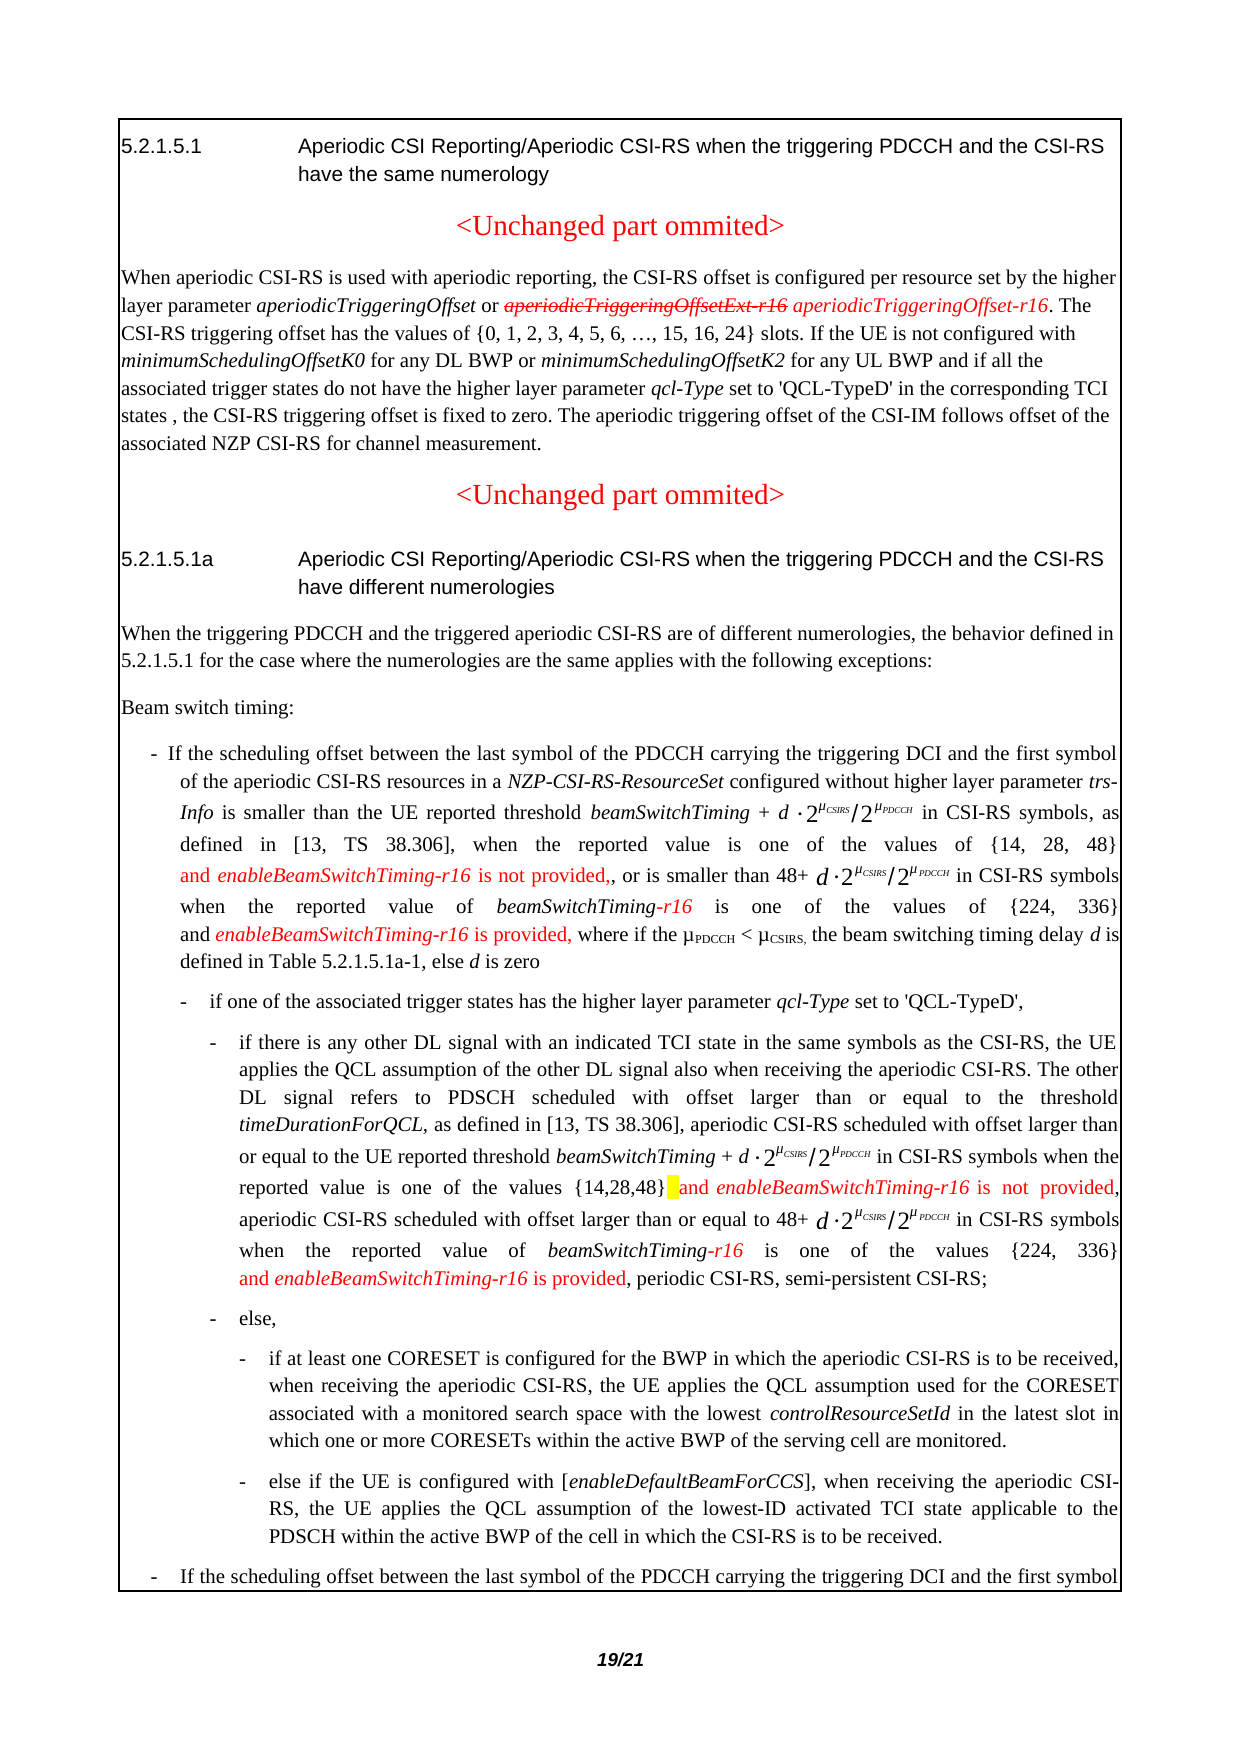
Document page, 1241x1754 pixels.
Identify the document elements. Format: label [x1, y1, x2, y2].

table_header [120, 120, 1120, 1589]
